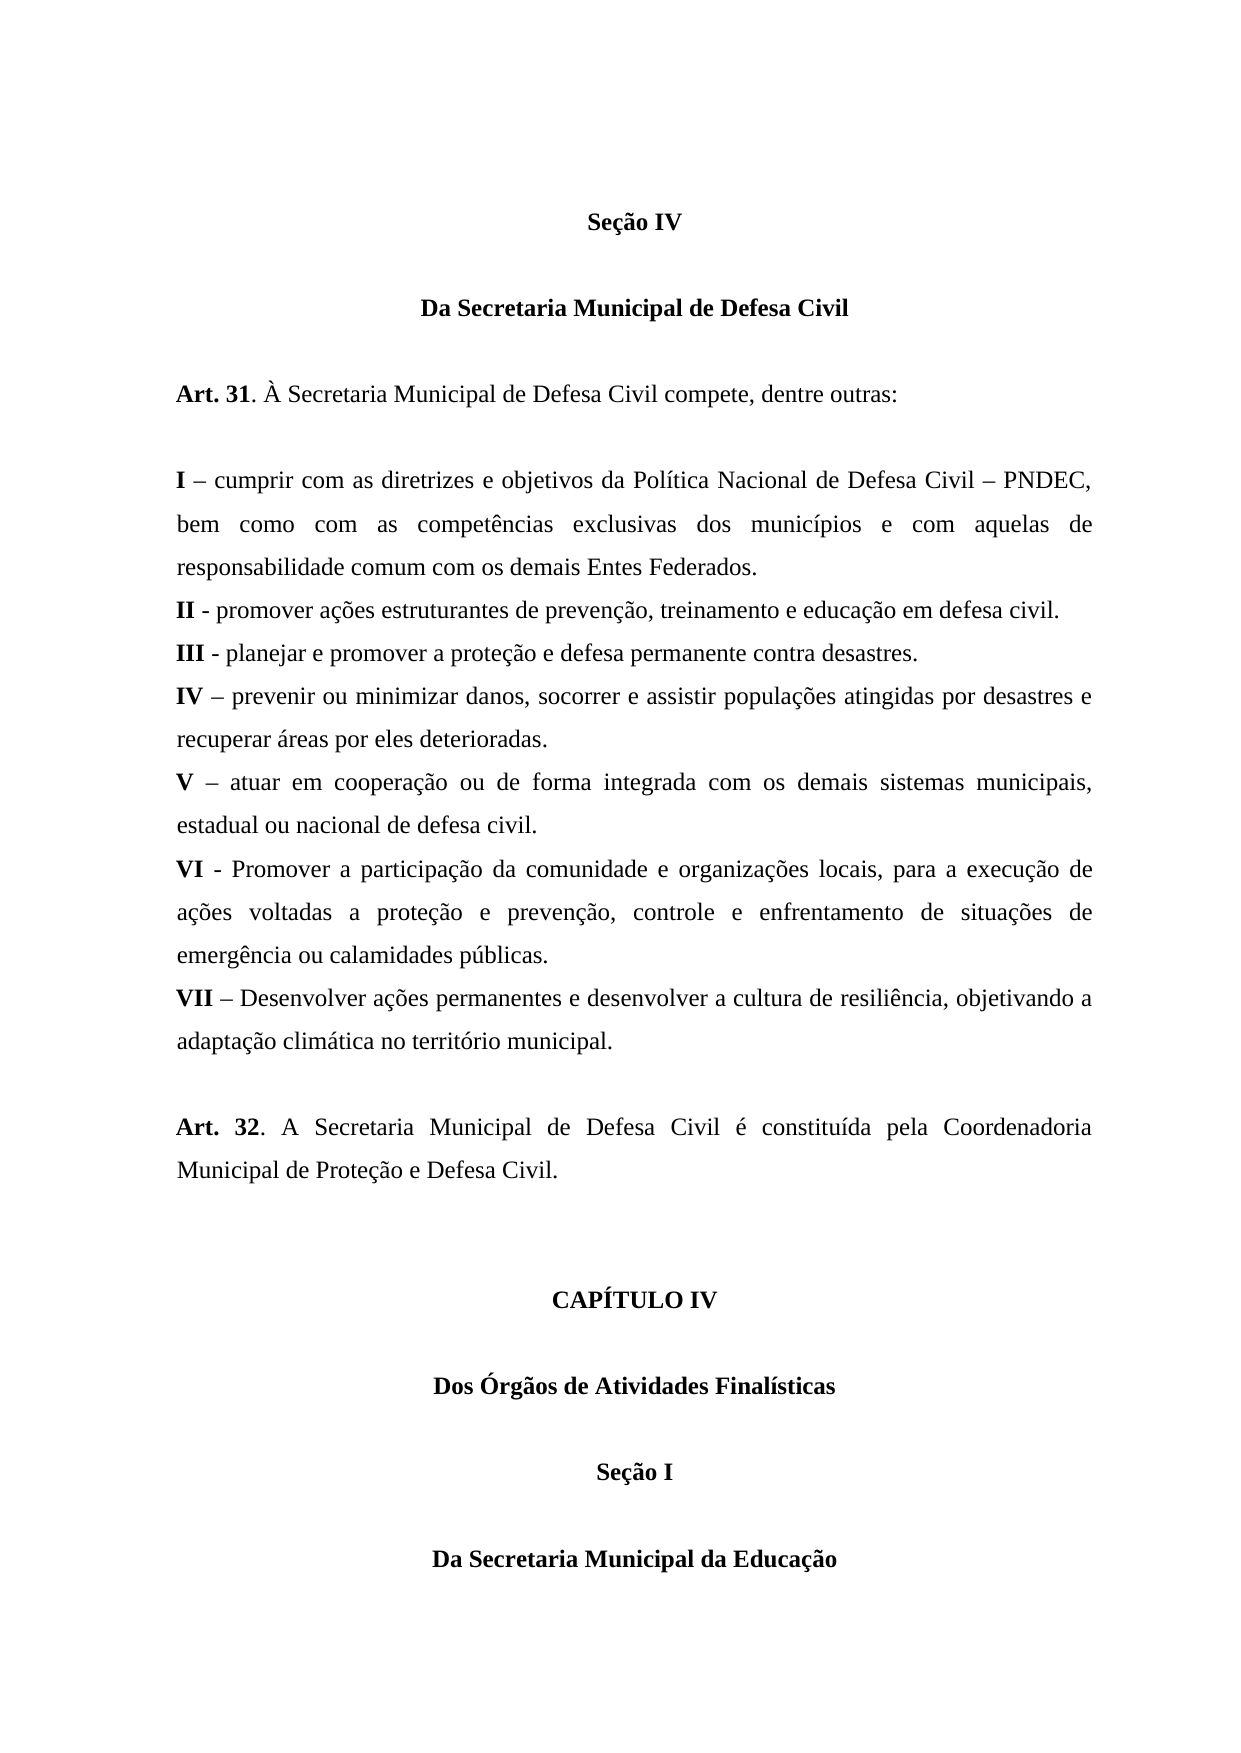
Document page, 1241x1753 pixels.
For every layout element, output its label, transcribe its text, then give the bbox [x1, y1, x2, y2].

text IV – prevenir ou minimizar danos, socorrer e assistir populações atingidas por desastres e recuperar áreas por eles deterioradas. [176, 681, 1093, 753]
text Da Secretaria Municipal da Educação [176, 1544, 1093, 1572]
text CAPÍTULO IV [176, 1285, 1093, 1314]
text Da Secretaria Municipal de Defesa Civil [176, 293, 1093, 322]
text Dos Órgãos de Atividades Finalísticas [176, 1371, 1093, 1400]
text III - planejar e promover a proteção e defesa permanente contra desastres. [176, 638, 1093, 667]
text Seção I [176, 1457, 1093, 1486]
text VII – Desenvolver ações permanentes e desenvolver a cultura de resiliência, objetivando a adaptação climática no território municipal. [176, 983, 1093, 1055]
text I – cumprir com as diretrizes e objetivos da Política Nacional de Defesa Civil – PNDEC, bem como com as competências exclusivas dos municípios e com aquelas de responsabilidade comum com os demais Entes Federados. [176, 466, 1093, 581]
text Art. 32. A Secretaria Municipal de Defesa Civil é constituída pela Coordenadoria Municipal de Proteção e Defesa Civil. [176, 1112, 1093, 1184]
text Art. 31. À Secretaria Municipal de Defesa Civil compete, dentre outras: [176, 379, 1093, 408]
text Seção IV [176, 207, 1093, 236]
text II - promover ações estruturantes de prevenção, treinamento e educação em defesa civil. [176, 595, 1093, 624]
text VI - Promover a participação da comunidade e organizações locais, para a execução de ações voltadas a proteção e prevenção, controle e enfrentamento de situações de emergência ou calamidades públicas. [176, 854, 1093, 969]
text V – atuar em cooperação ou de forma integrada com os demais sistemas municipais, estadual ou nacional de defesa civil. [176, 767, 1093, 839]
